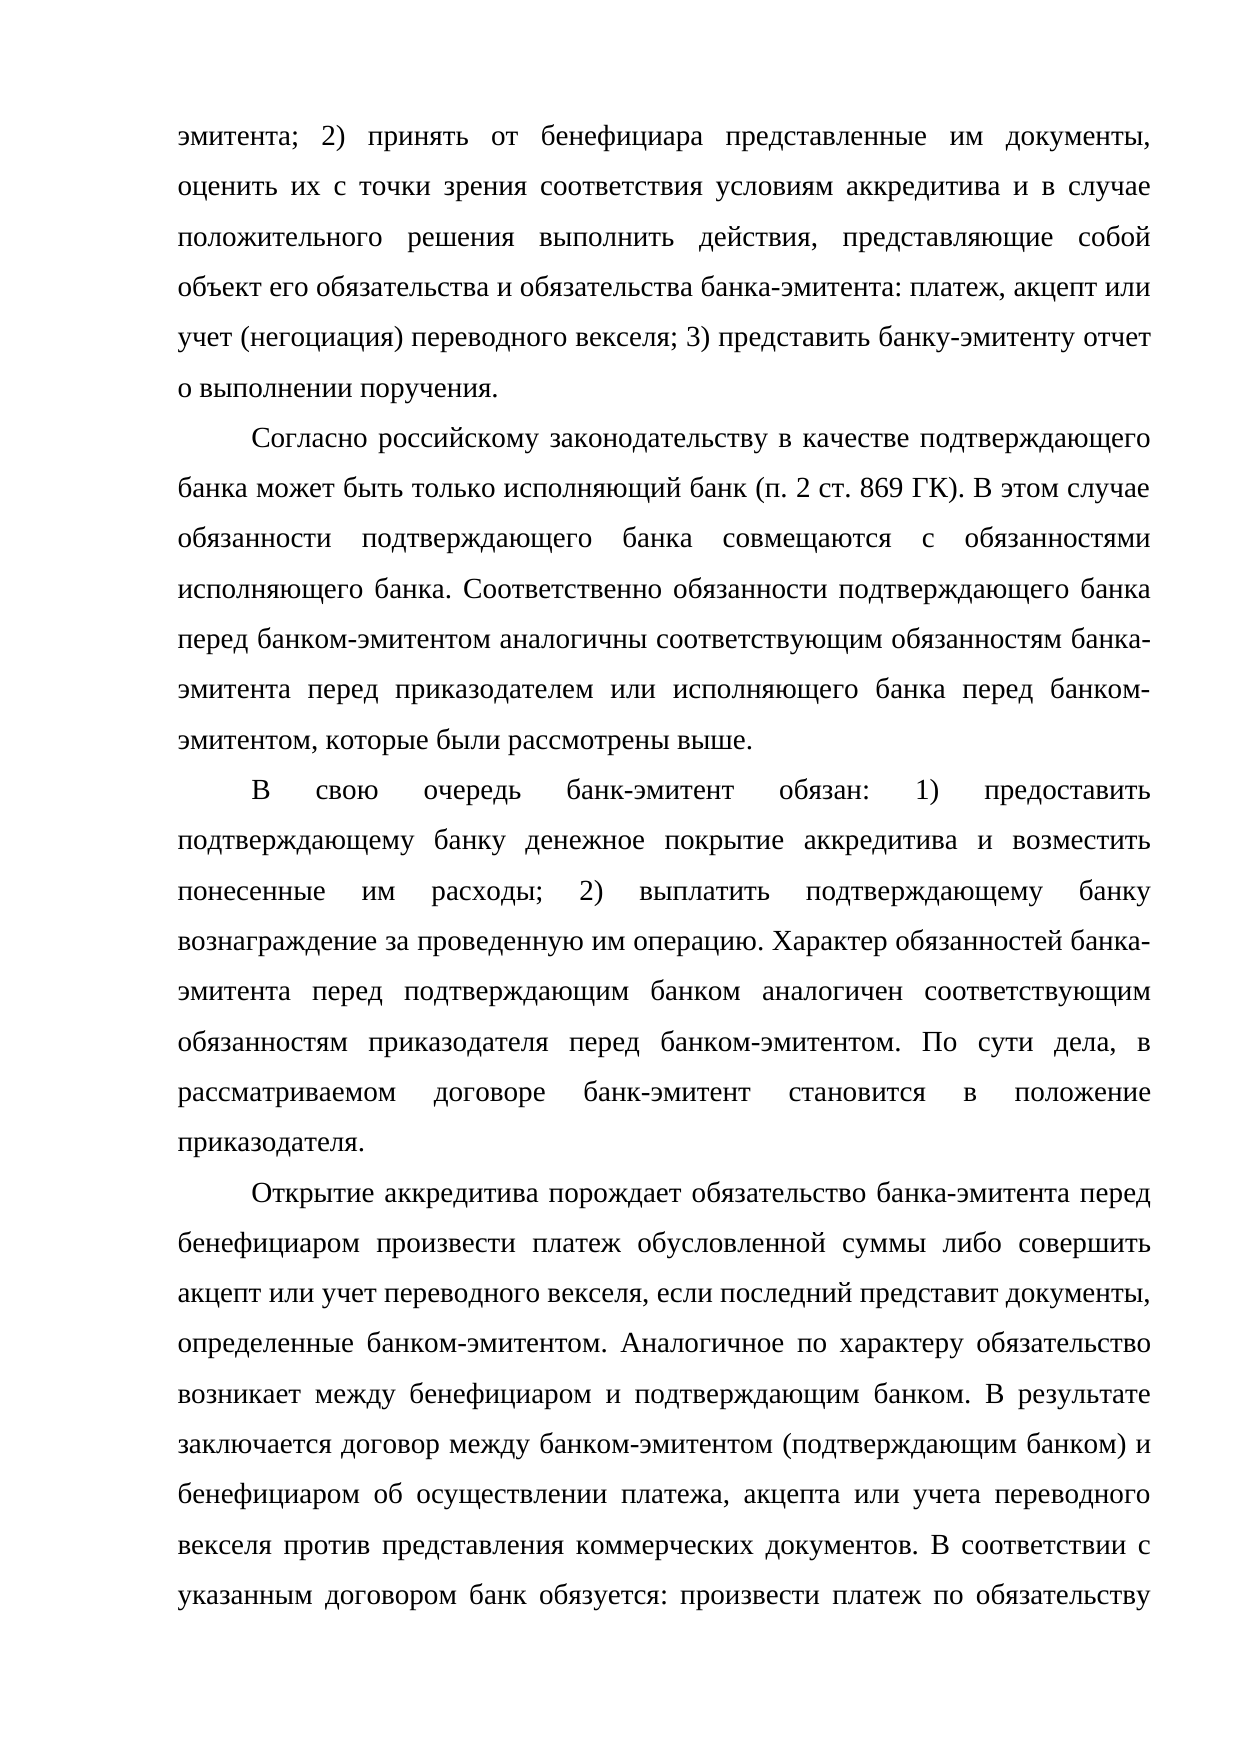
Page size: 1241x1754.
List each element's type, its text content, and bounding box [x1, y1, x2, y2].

text В свою очередь банк-эмитент обязан: 1) предоставить подтверждающему банку денежное покрытие аккредитива и возместить понесенные им расходы; 2) выплатить подтверждающему банку вознаграждение за проведенную им операцию. Характер обязанностей банка-эмитента перед подтверждающим банком аналогичен соответствующим обязанностям приказодателя перед банком-эмитентом. По сути дела, в рассматриваемом договоре банк-эмитент становится в положение приказодателя. [177, 772, 1152, 1158]
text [177, 118, 1152, 403]
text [177, 1175, 1152, 1611]
text Согласно российскому законодательству в качестве подтверждающего банка может быть только исполняющий банк (п. 2 ст. 869 ГК). В этом случае обязанности подтверждающего банка совмещаются с обязанностями исполняющего банка. Соответственно обязанности подтверждающего банка перед банком-эмитентом аналогичны соответствующим обязанностям банка-эмитента перед приказодателем или исполняющего банка перед банком-эмитентом, которые были рассмотрены выше. [177, 420, 1152, 755]
